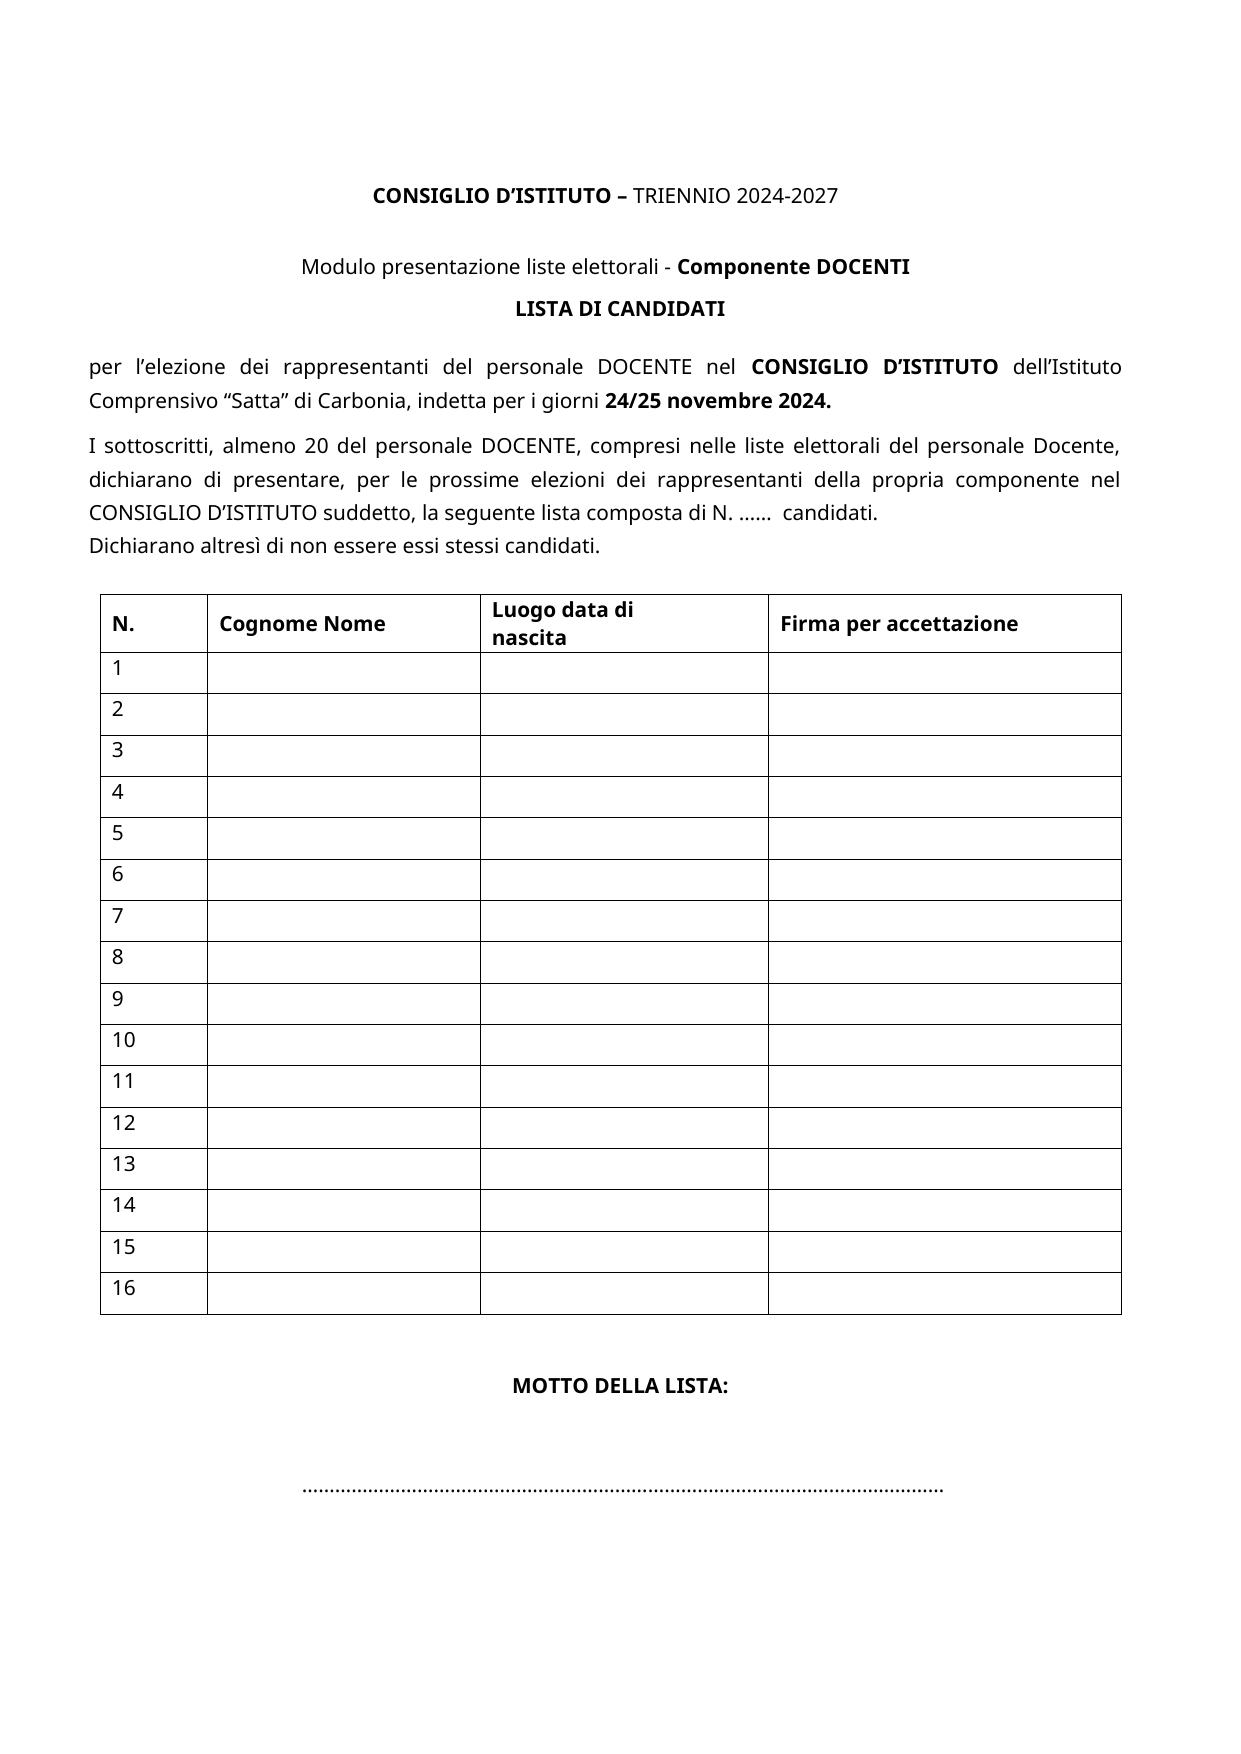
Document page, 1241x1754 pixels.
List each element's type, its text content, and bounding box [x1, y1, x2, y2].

table_cell [481, 984, 768, 1024]
table_cell [769, 860, 1121, 900]
table_header N. [101, 595, 207, 652]
table_cell 11 [101, 1066, 207, 1107]
table_cell [769, 942, 1121, 983]
text LISTA DI CANDIDATI [118, 294, 1122, 323]
table_cell [481, 942, 768, 983]
table_cell [481, 1108, 768, 1148]
table_cell [208, 1149, 480, 1189]
table_cell [481, 736, 768, 776]
table_cell [769, 1190, 1121, 1231]
table_cell 16 [101, 1273, 207, 1313]
table_cell [481, 694, 768, 734]
table_cell [769, 818, 1121, 858]
table_cell [481, 1066, 768, 1107]
table_cell [769, 777, 1121, 817]
table_header Luogo data di nascita [481, 595, 768, 652]
table_cell [481, 1190, 768, 1231]
table_cell [208, 694, 480, 734]
table_cell [208, 1190, 480, 1231]
table_cell [208, 860, 480, 900]
table_cell [208, 653, 480, 693]
table_cell [769, 1066, 1121, 1107]
table_cell [208, 984, 480, 1024]
table_cell [208, 942, 480, 983]
table_cell [481, 653, 768, 693]
table_cell [481, 1149, 768, 1189]
text ……………………………………………………………………………………………………… [118, 1470, 1122, 1498]
table_cell [208, 1108, 480, 1148]
table_cell [769, 653, 1121, 693]
table_cell [208, 1273, 480, 1313]
table_cell 1 [101, 653, 207, 693]
table_cell 2 [101, 694, 207, 734]
table_cell [481, 777, 768, 817]
table_cell [769, 901, 1121, 941]
table_cell 6 [101, 860, 207, 900]
table_cell [481, 901, 768, 941]
table_cell 10 [101, 1025, 207, 1065]
table_cell [481, 1273, 768, 1313]
table_cell [769, 694, 1121, 734]
table_cell [208, 1025, 480, 1065]
table_cell [481, 818, 768, 858]
table_cell 15 [101, 1232, 207, 1272]
table_cell [769, 1232, 1121, 1272]
table_cell [208, 736, 480, 776]
table_cell [769, 736, 1121, 776]
table_cell [769, 984, 1121, 1024]
table_cell [208, 1066, 480, 1107]
text Modulo presentazione liste elettorali - Componente DOCENTI [88, 252, 1122, 280]
text I sottoscritti, almeno 20 del personale DOCENTE, compresi nelle liste elettorali del personale Docente, dichiarano di presentare, per le prossime elezioni dei rappresentanti della propria componente nel CONSIGLIO D’ISTITUTO suddetto, la seguente lista composta di N. …… candidati. [88, 427, 1122, 527]
table_cell [769, 1025, 1121, 1065]
text MOTTO DELLA LISTA: [118, 1371, 1122, 1400]
table_cell 14 [101, 1190, 207, 1231]
table_cell 12 [101, 1108, 207, 1148]
table_cell [481, 1232, 768, 1272]
text Dichiarano altresì di non essere essi stessi candidati. [88, 527, 1122, 561]
table_cell [481, 1025, 768, 1065]
text CONSIGLIO D’ISTITUTO – TRIENNIO 2024-2027 [88, 181, 1122, 209]
table_cell [208, 901, 480, 941]
table_header Cognome Nome [208, 595, 480, 652]
table_cell 8 [101, 942, 207, 983]
table_cell 7 [101, 901, 207, 941]
table_cell 4 [101, 777, 207, 817]
table_cell 13 [101, 1149, 207, 1189]
table_cell 5 [101, 818, 207, 858]
text per l’elezione dei rappresentanti del personale DOCENTE nel CONSIGLIO D’ISTITUTO dell’Istituto Comprensivo “Satta” di Carbonia, indetta per i giorni 24/25 novembre 2024. [88, 348, 1122, 415]
table_cell 3 [101, 736, 207, 776]
table_cell [769, 1273, 1121, 1313]
table_cell [208, 818, 480, 858]
table_cell [769, 1108, 1121, 1148]
table_header Firma per accettazione [769, 595, 1121, 652]
table_cell [481, 860, 768, 900]
table_cell 9 [101, 984, 207, 1024]
table_cell [769, 1149, 1121, 1189]
table_cell [208, 777, 480, 817]
table_cell [208, 1232, 480, 1272]
